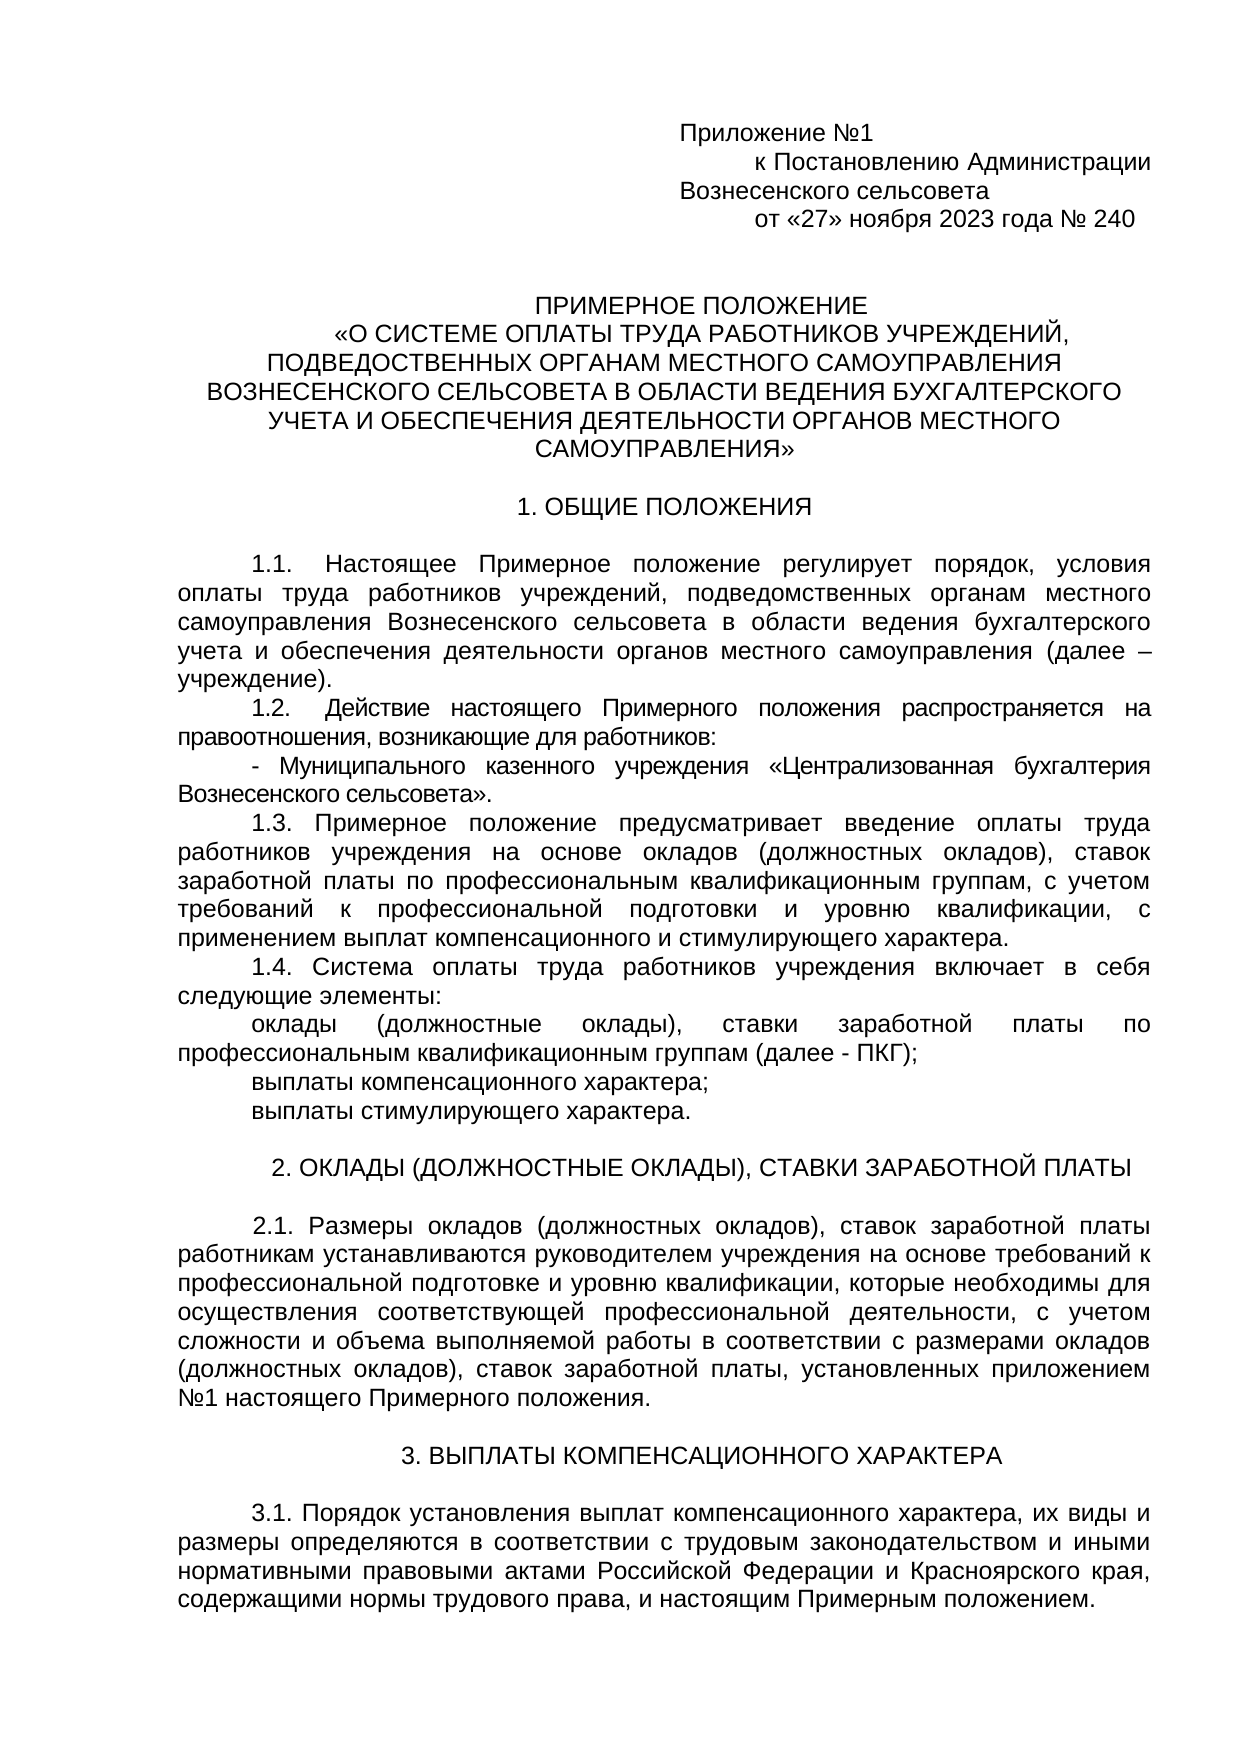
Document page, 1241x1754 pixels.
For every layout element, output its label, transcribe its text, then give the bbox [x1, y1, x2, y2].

text 1. Общие положения [177, 492, 1152, 521]
text 3. Выплаты компенсационного характера [177, 1441, 1152, 1469]
list Настоящее Примерное положение регулирует порядок, условия оплаты труда работников учреждений, подведомственных органам местного самоуправления Вознесенского сельсовета в области ведения бухгалтерского учета и обеспечения деятельности органов местного самоуправления (далее – учреждение). [177, 549, 1152, 693]
text 2.1. Размеры окладов (должностных окладов), ставок заработной платы работникам устанавливаются руководителем учреждения на основе требований к профессиональной подготовке и уровню квалификации, которые необходимы для осуществления соответствующей профессиональной деятельности, с учетом сложности и объема выполняемой работы в соответствии с размерами окладов (должностных окладов), ставок заработной платы, установленных приложением №1 настоящего Примерного положения. [177, 1211, 1152, 1412]
title от «27» ноября 2023 года № 240 [679, 204, 1152, 233]
list Действие настоящего Примерного положения распространяется на правоотношения, возникающие для работников: [177, 693, 1152, 751]
text оклады (должностные оклады), ставки заработной платы по профессиональным квалификационным группам (далее - ПКГ); [177, 1009, 1152, 1067]
text Примерное положение [177, 291, 1152, 319]
title к Постановлению Администрации Вознесенского сельсовета [679, 147, 1152, 204]
text - Муниципального казенного учреждения «Централизованная бухгалтерия Вознесенского сельсовета». [177, 751, 1152, 808]
text 1.4. Система оплаты труда работников учреждения включает в себя следующие элементы: [177, 952, 1152, 1009]
text выплаты стимулирующего характера. [177, 1096, 1152, 1124]
text 2. Оклады (должностные оклады), ставки заработной платы [177, 1153, 1152, 1182]
text «О СИСТЕМЕ ОПЛАТЫ ТРУДА РАБОТНИКОВ УЧРЕЖДЕНИЙ, ПОДВЕДОСТВЕННЫХ ОРГАНАМ МЕСТНОГО САМОУПРАВЛЕНИЯ ВОЗНЕСЕНСКОГО СЕЛЬСОВЕТА В ОБЛАСТИ ВЕДЕНИЯ БУХГАЛТЕРСКОГО УЧЕТА И ОБЕСПЕЧЕНИЯ ДЕЯТЕЛЬНОСТИ ОРГАНОВ МЕСТНОГО САМОУПРАВЛЕНИЯ» [177, 319, 1152, 463]
text выплаты компенсационного характера; [177, 1067, 1152, 1096]
text Приложение №1 [606, 118, 1152, 147]
text 1.3. Примерное положение предусматривает введение оплаты труда работников учреждения на основе окладов (должностных окладов), ставок заработной платы по профессиональным квалификационным группам, с учетом требований к профессиональной подготовки и уровню квалификации, с применением выплат компенсационного и стимулирующего характера. [177, 808, 1152, 952]
text 3.1. Порядок установления выплат компенсационного характера, их виды и размеры определяются в соответствии с трудовым законодательством и иными нормативными правовыми актами Российской Федерации и Красноярского края, содержащими нормы трудового права, и настоящим Примерным положением. [177, 1498, 1152, 1613]
